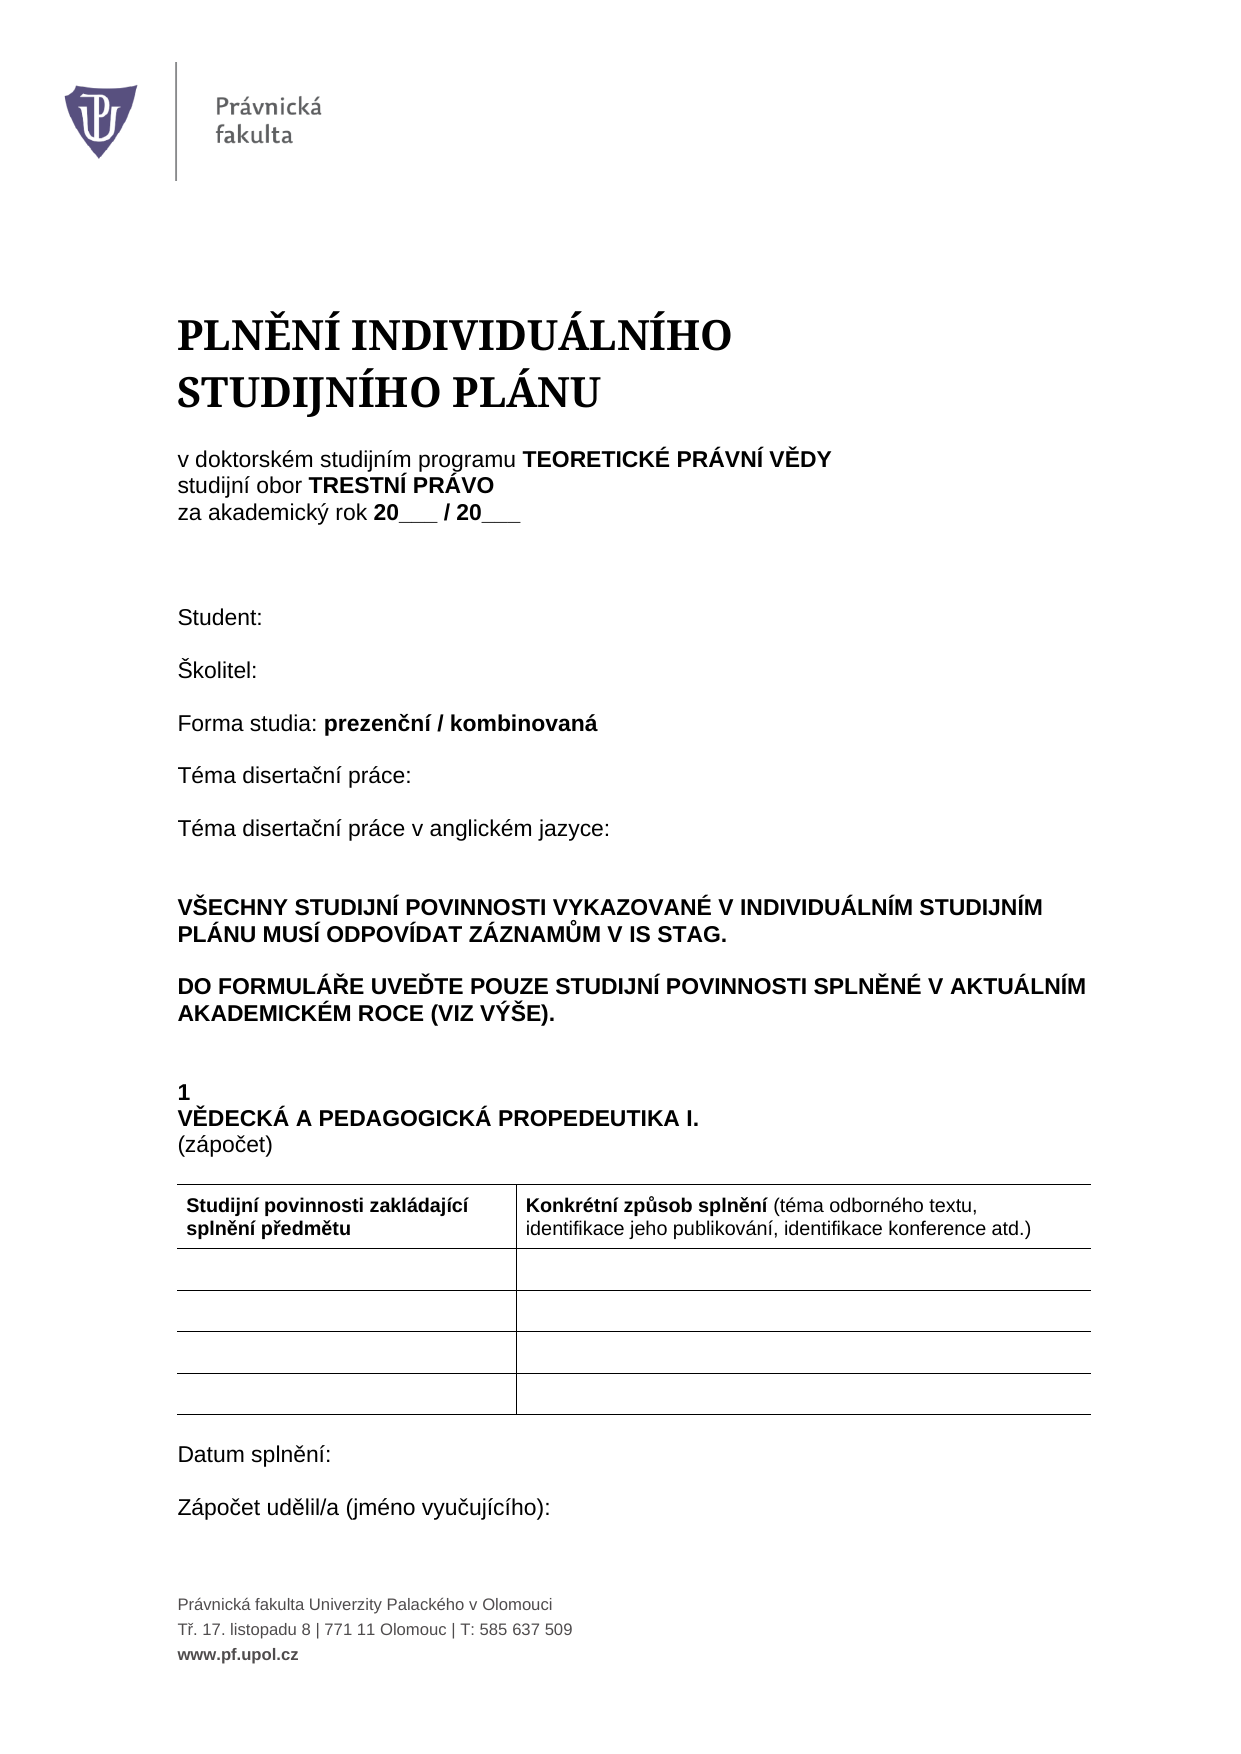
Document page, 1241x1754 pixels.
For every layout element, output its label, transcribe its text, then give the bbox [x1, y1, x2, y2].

text 1 [177, 1079, 1092, 1105]
text Téma disertační práce v anglickém jazyce: [177, 815, 1092, 841]
table_cell [517, 1332, 1091, 1373]
text STUDIJNÍHO PLÁNU [177, 363, 1092, 420]
text Do formuláře uveďte pouze studijní povinnosti splněné v aktuálním akademickém roce (viz výše). [177, 973, 1092, 1026]
text Student: [177, 604, 1092, 631]
text studijní obor TRESTNÍ PRÁVO [177, 472, 1092, 499]
text Vědecká a pedagogická propedeutika I. [177, 1105, 1092, 1131]
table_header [517, 1185, 1091, 1248]
text v doktorském studijním programu TEORETICKÉ PRÁVNÍ VĚDY [177, 446, 1092, 472]
text VŠECHNY STUDIJNÍ POVINNOSTI VYKAZOVANÉ V INDIVIDUÁLNÍM STUDIJNÍM PLÁNU MUSÍ ODPOVÍDAT ZÁZNAMŮM V IS STAG. [177, 894, 1092, 947]
picture [64, 62, 322, 181]
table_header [177, 1185, 516, 1248]
table_cell [177, 1374, 516, 1414]
text Téma disertační práce: [177, 762, 1092, 789]
text za akademický rok 20___ / 20___ [177, 499, 1092, 525]
table_cell [177, 1249, 516, 1290]
text Zápočet udělil/a (jméno vyučujícího): [177, 1494, 1092, 1521]
text Datum splnění: [177, 1441, 1092, 1468]
text (zápočet) [177, 1131, 1092, 1158]
table_cell [177, 1332, 516, 1373]
table_cell [517, 1374, 1091, 1414]
text PLNĚNÍ INDIVIDUÁLNÍHO [177, 306, 1092, 363]
table_cell [177, 1291, 516, 1331]
table_cell [517, 1291, 1091, 1331]
text Forma studia: prezenční / kombinovaná [177, 710, 1092, 736]
table_cell [517, 1249, 1091, 1290]
text Školitel: [177, 657, 1092, 683]
